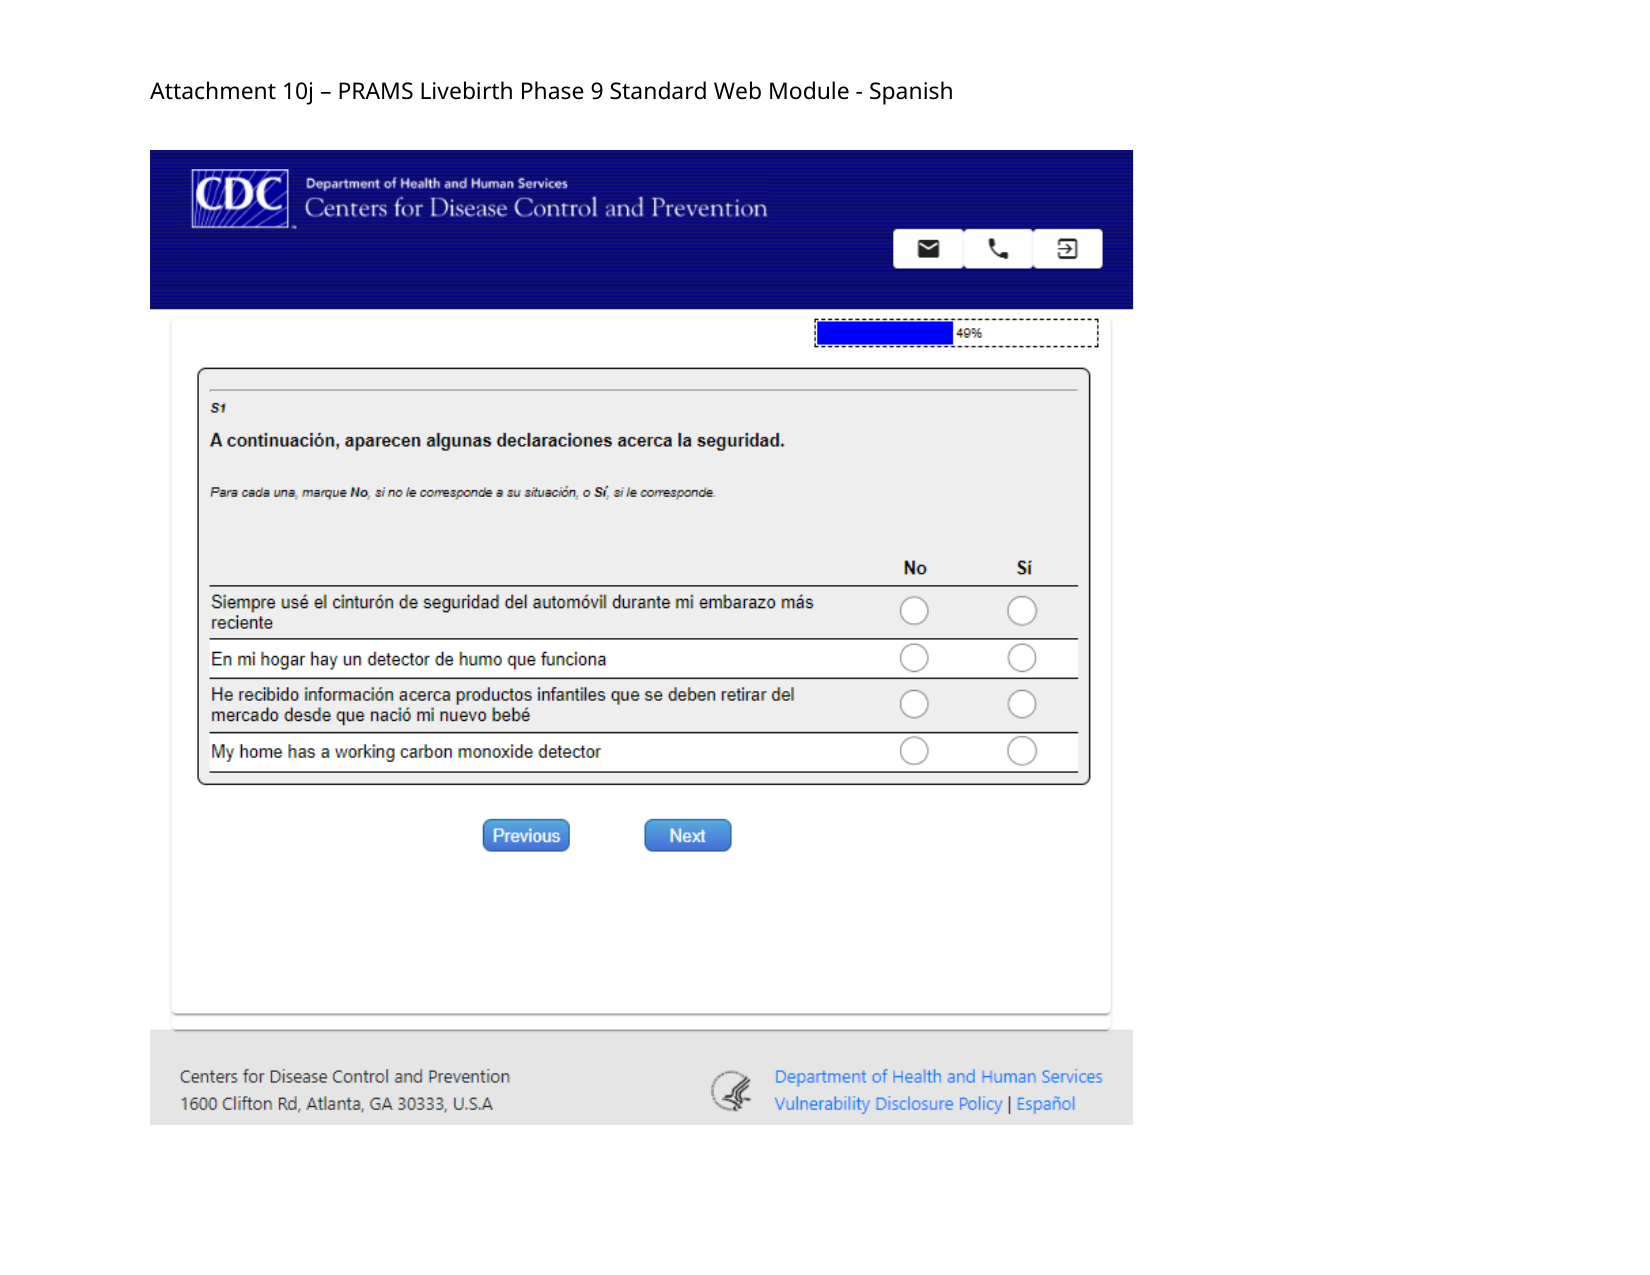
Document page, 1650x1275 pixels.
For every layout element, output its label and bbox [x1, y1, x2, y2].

picture [150, 150, 1134, 1125]
